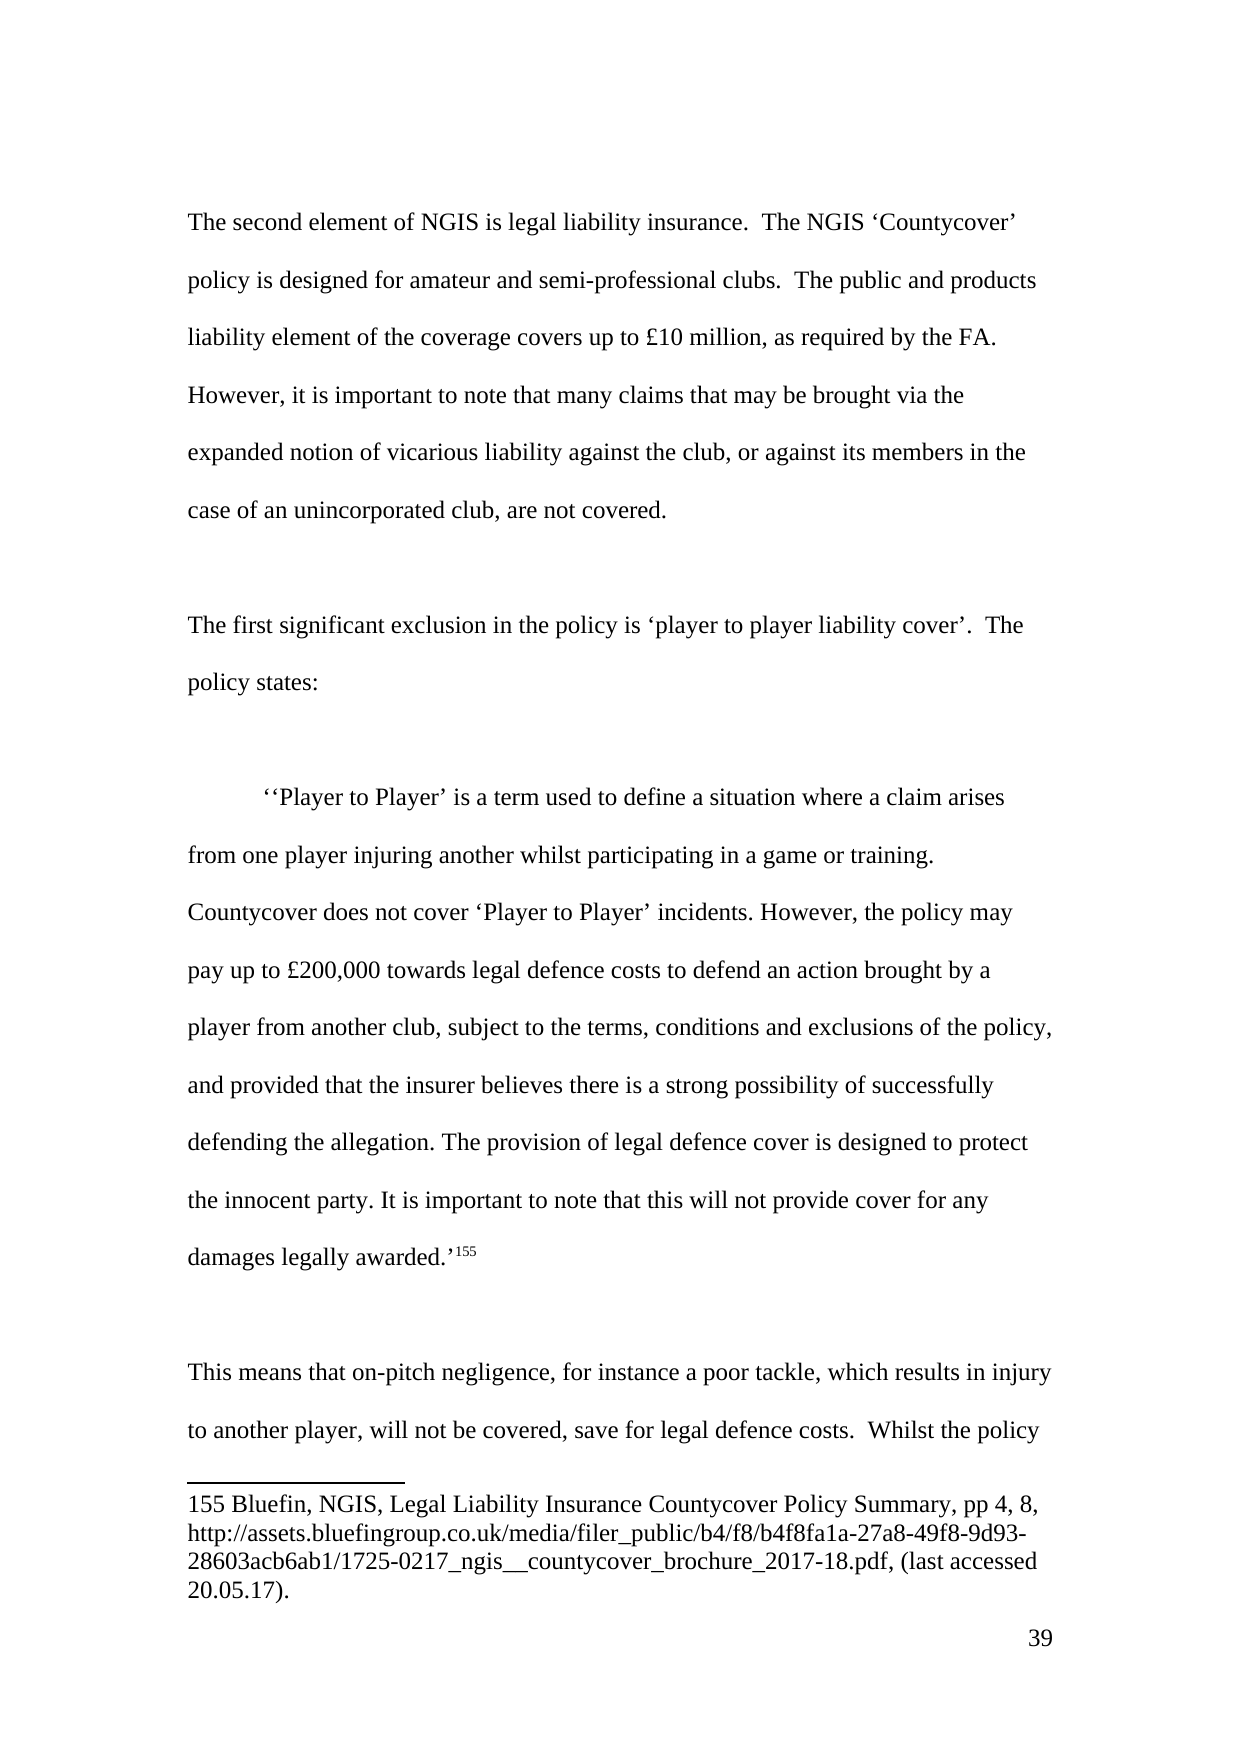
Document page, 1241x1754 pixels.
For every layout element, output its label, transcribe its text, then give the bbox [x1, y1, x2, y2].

text The first significant exclusion in the policy is ‘player to player liability cover’. The policy states: [187, 610, 1053, 696]
text The second element of NGIS is legal liability insurance. The NGIS ‘Countycover’ policy is designed for amateur and semi-professional clubs. The public and products liability element of the coverage covers up to £10 million, as required by the FA. However, it is important to note that many claims that may be brought via the expanded notion of vicarious liability against the club, or against its members in the case of an unincorporated club, are not covered. [187, 207, 1053, 524]
text ‘‘Player to Player’ is a term used to define a situation where a claim arises from one player injuring another whilst participating in a game or training. Countycover does not cover ‘Player to Player’ incidents. However, the policy may pay up to £200,000 towards legal defence costs to defend an action brought by a player from another club, subject to the terms, conditions and exclusions of the policy, and provided that the insurer believes there is a strong possibility of successfully defending the allegation. The provision of legal defence cover is designed to protect the innocent party. It is important to note that this will not provide cover for any damages legally awarded.’ [187, 782, 1053, 1271]
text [187, 1357, 1053, 1444]
